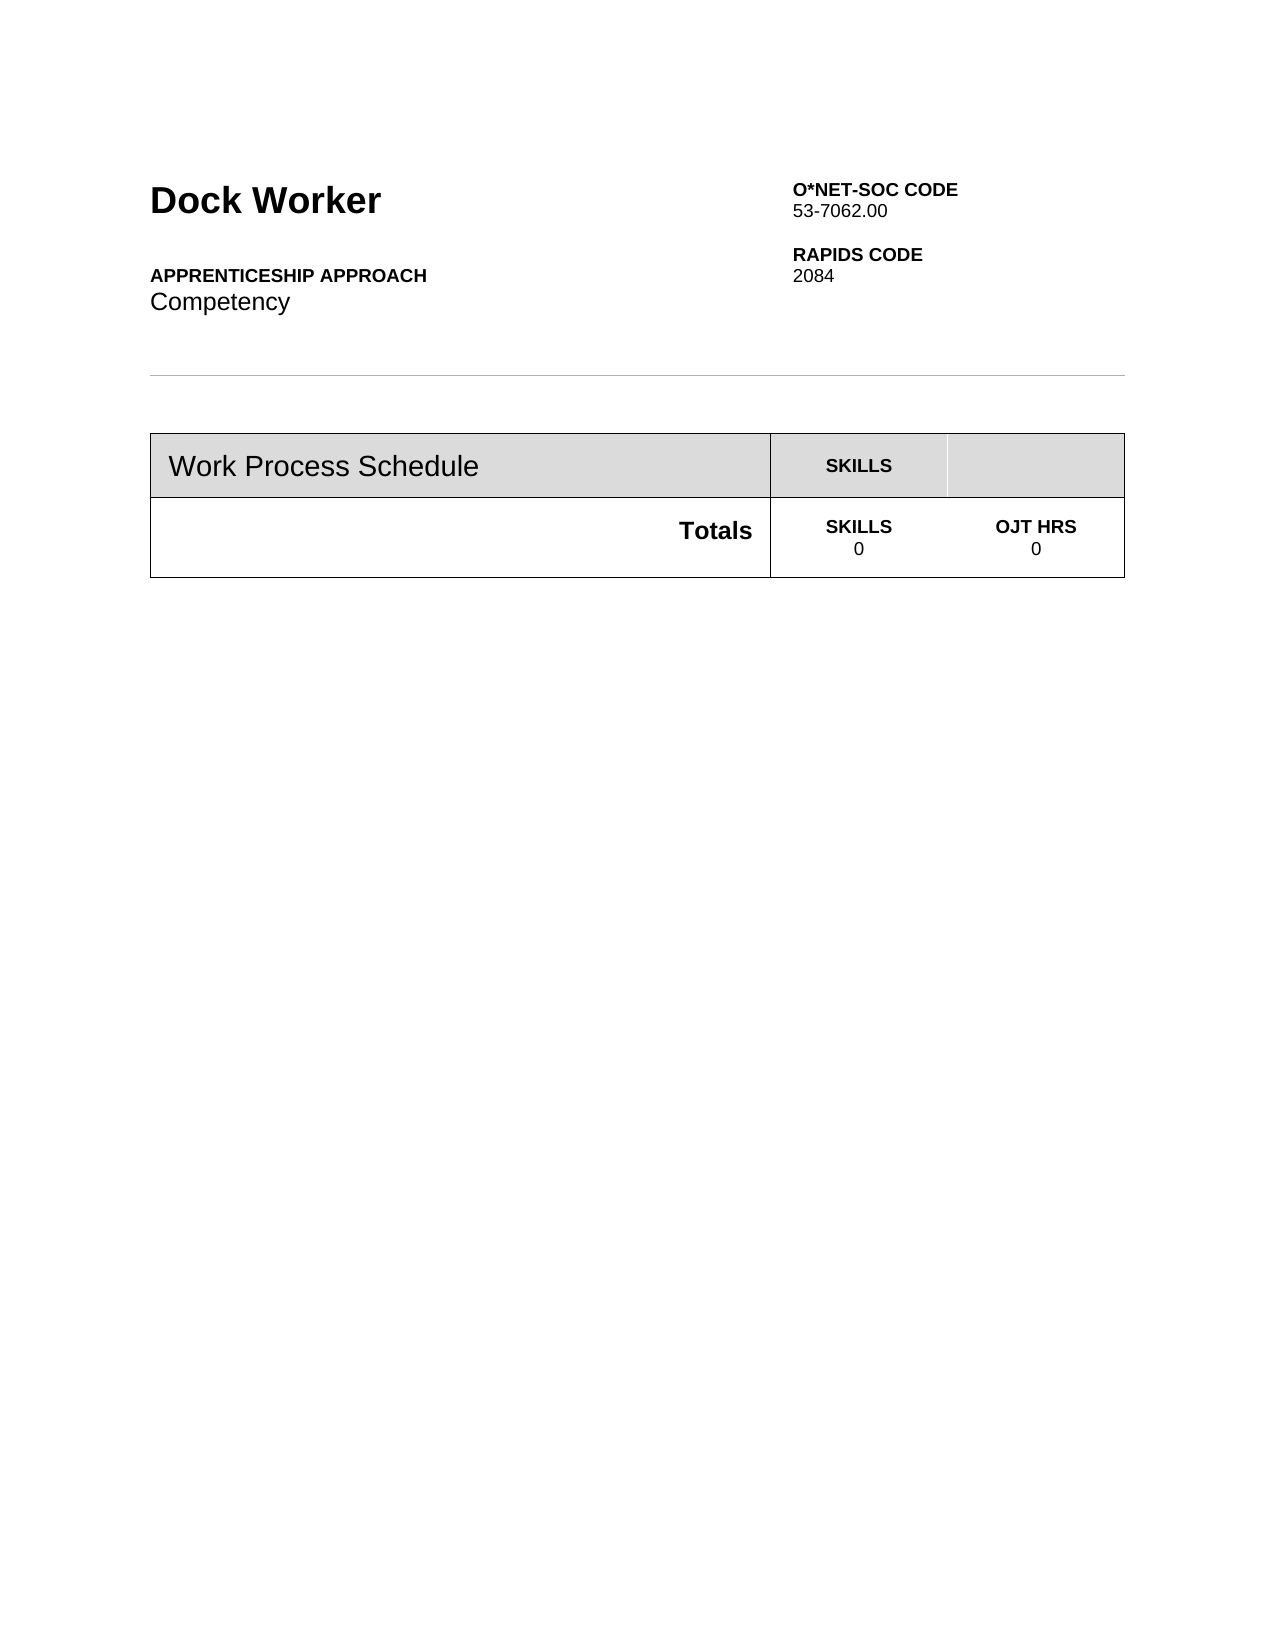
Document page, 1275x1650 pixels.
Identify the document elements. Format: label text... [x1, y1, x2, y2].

text O*NET-SOC CODE [793, 179, 1125, 200]
text Competency [150, 287, 719, 315]
table_cell SKILLS 0 [771, 498, 947, 577]
table_header SKILLS [771, 434, 947, 497]
text 53-7062.00 [793, 200, 1125, 222]
text 2084 [793, 265, 1125, 287]
text Dock Worker [150, 179, 719, 222]
text APPRENTICESHIP APPROACH [150, 265, 719, 287]
table_cell Totals [151, 498, 770, 577]
text RAPIDS CODE [793, 243, 1125, 265]
table_header Work Process Schedule [151, 434, 770, 497]
table_cell OJT HRS 0 [948, 498, 1124, 577]
table_header [948, 434, 1124, 497]
